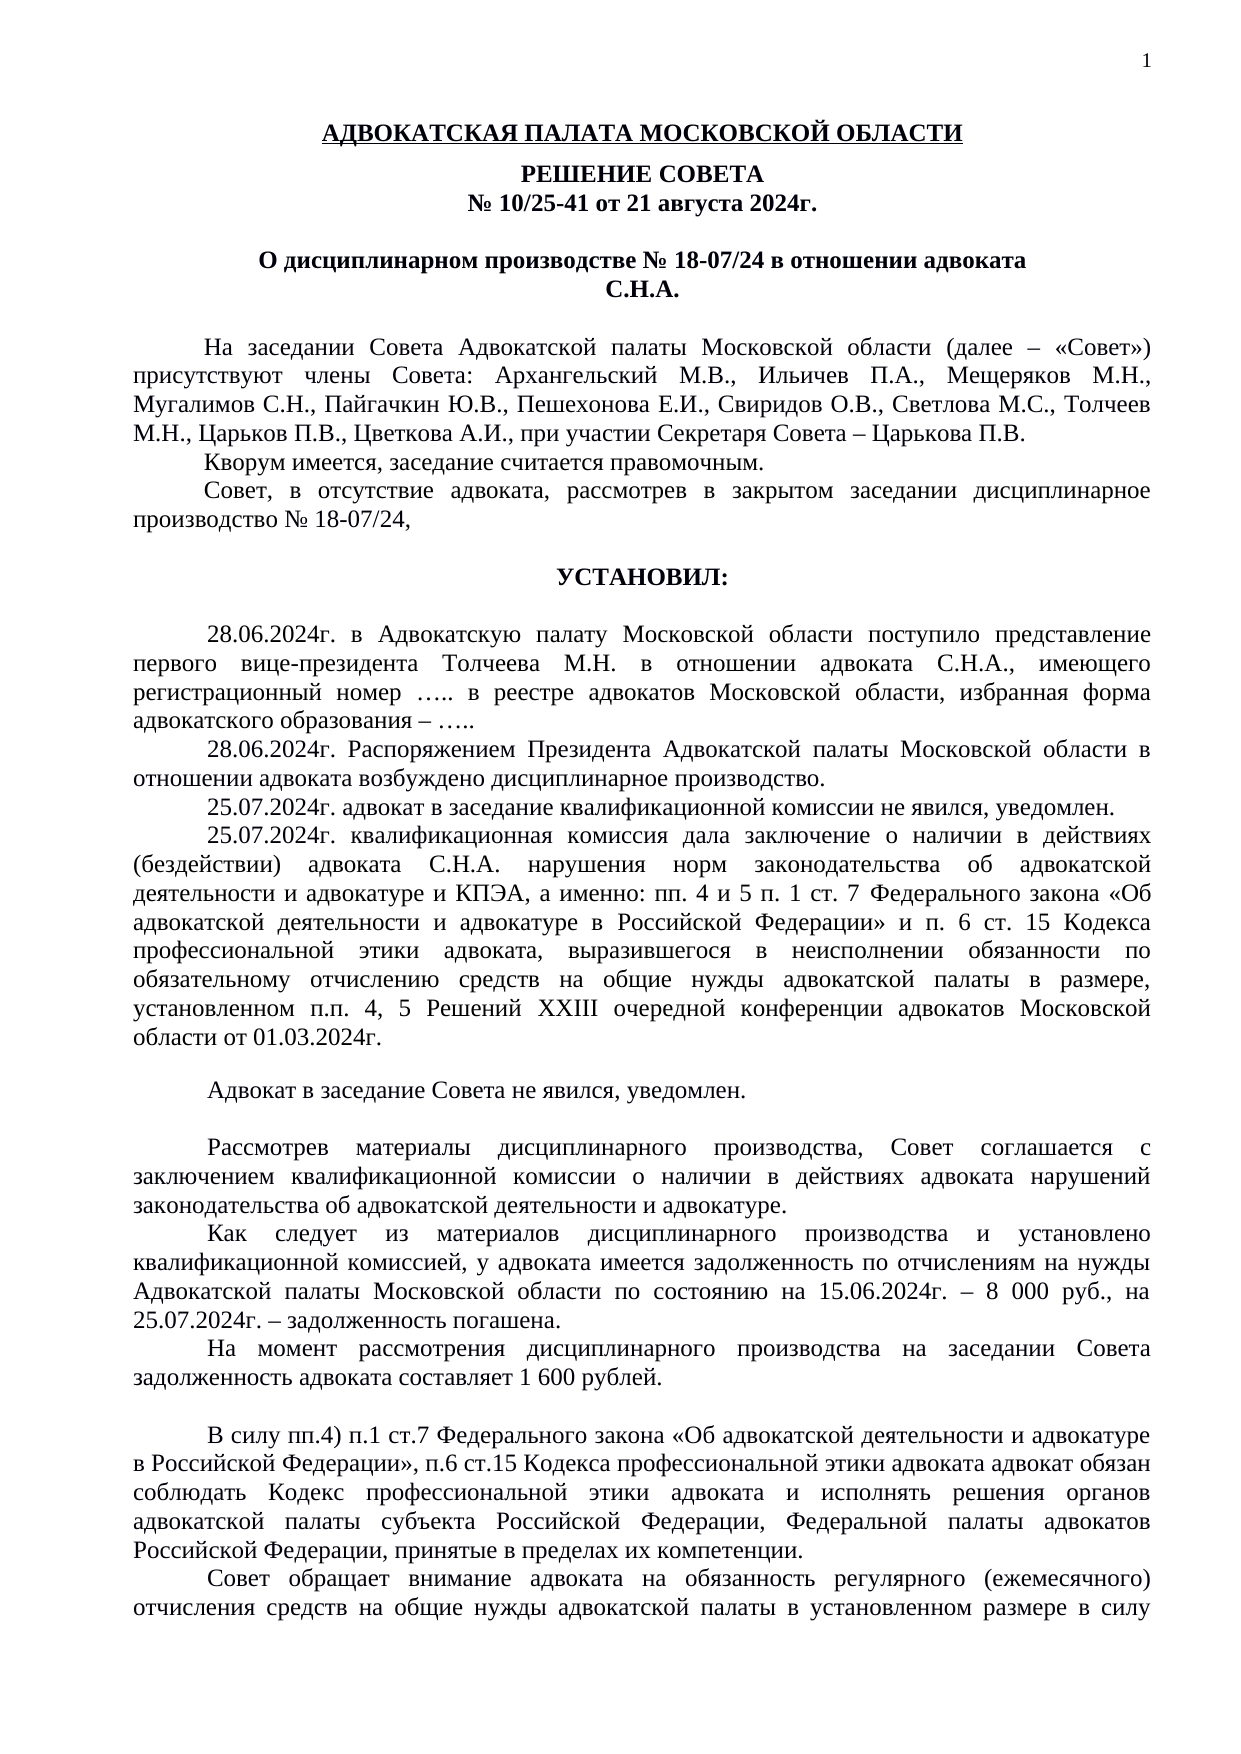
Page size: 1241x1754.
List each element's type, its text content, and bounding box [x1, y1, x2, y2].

text УСТАНОВИЛ: [133, 562, 1152, 591]
text С.Н.А. [133, 274, 1152, 303]
text О дисциплинарном производстве № 18-07/24 в отношении адвоката [133, 246, 1152, 274]
text 25.07.2024г. адвокат в заседание квалификационной комиссии не явился, уведомлен. [133, 792, 1152, 821]
text 28.06.2024г. в Адвокатскую палату Московской области поступило представление первого вице-президента Толчеева М.Н. в отношении адвоката С.Н.А., имеющего регистрационный номер ….. в реестре адвокатов Московской области, избранная форма адвокатского образования – ….. [133, 619, 1152, 734]
text На момент рассмотрения дисциплинарного производства на заседании Совета задолженность адвоката составляет 1 600 рублей. [133, 1333, 1152, 1391]
subtitle Решение СОВЕТА [133, 159, 1152, 188]
text В силу пп.4) п.1 ст.7 Федерального закона «Об адвокатской деятельности и адвокатуре в Российской Федерации», п.6 ст.15 Кодекса профессиональной этики адвоката адвокат обязан соблюдать Кодекс профессиональной этики адвоката и исполнять решения органов адвокатской палаты субъекта Российской Федерации, Федеральной палаты адвокатов Российской Федерации, принятые в пределах их компетенции. [133, 1420, 1152, 1563]
text Адвокат в заседание Совета не явился, уведомлен. [133, 1075, 1152, 1103]
text 25.07.2024г. квалификационная комиссия дала заключение о наличии в действиях (бездействии) адвоката С.Н.А. нарушения норм законодательства об адвокатской деятельности и адвокатуре и КПЭА, а именно: пп. 4 и 5 п. 1 ст. 7 Федерального закона «Об адвокатской деятельности и адвокатуре в Российской Федерации» и п. 6 ст. 15 Кодекса профессиональной этики адвоката, выразившегося в неисполнении обязанности по обязательному отчислению средств на общие нужды адвокатской палаты в размере, установленном п.п. 4, 5 Решений XXIII очередной конференции адвокатов Московской области от 01.03.2024г. [133, 821, 1152, 1051]
text Как следует из материалов дисциплинарного производства и установлено квалификационной комиссией, у адвоката имеется задолженность по отчислениям на нужды Адвокатской палаты Московской области по состоянию на 15.06.2024г. – 8 000 руб., на 25.07.2024г. – задолженность погашена. [133, 1218, 1152, 1333]
text На заседании Совета Адвокатской палаты Московской области (далее – «Совет») присутствуют члены Совета: Архангельский М.В., Ильичев П.А., Мещеряков М.Н., Мугалимов С.Н., Пайгачкин Ю.В., Пешехонова Е.И., Свиридов О.В., Светлова М.С., Толчеев М.Н., Царьков П.В., Цветкова А.И., при участии Секретаря Совета – Царькова П.В. [133, 332, 1152, 447]
text Совет, в отсутствие адвоката, рассмотрев в закрытом заседании дисциплинарное производство № 18-07/24, [133, 476, 1152, 533]
text 28.06.2024г. Распоряжением Президента Адвокатской палаты Московской области в отношении адвоката возбуждено дисциплинарное производство. [133, 734, 1152, 792]
text Кворум имеется, заседание считается правомочным. [133, 447, 1152, 476]
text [133, 1563, 1152, 1621]
text № 10/25-41 от 21 августа 2024г. [133, 188, 1152, 217]
text адвокатская палата московской области [133, 118, 1152, 147]
text Рассмотрев материалы дисциплинарного производства, Совет соглашается с заключением квалификационной комиссии о наличии в действиях адвоката нарушений законодательства об адвокатской деятельности и адвокатуре. [133, 1132, 1152, 1218]
